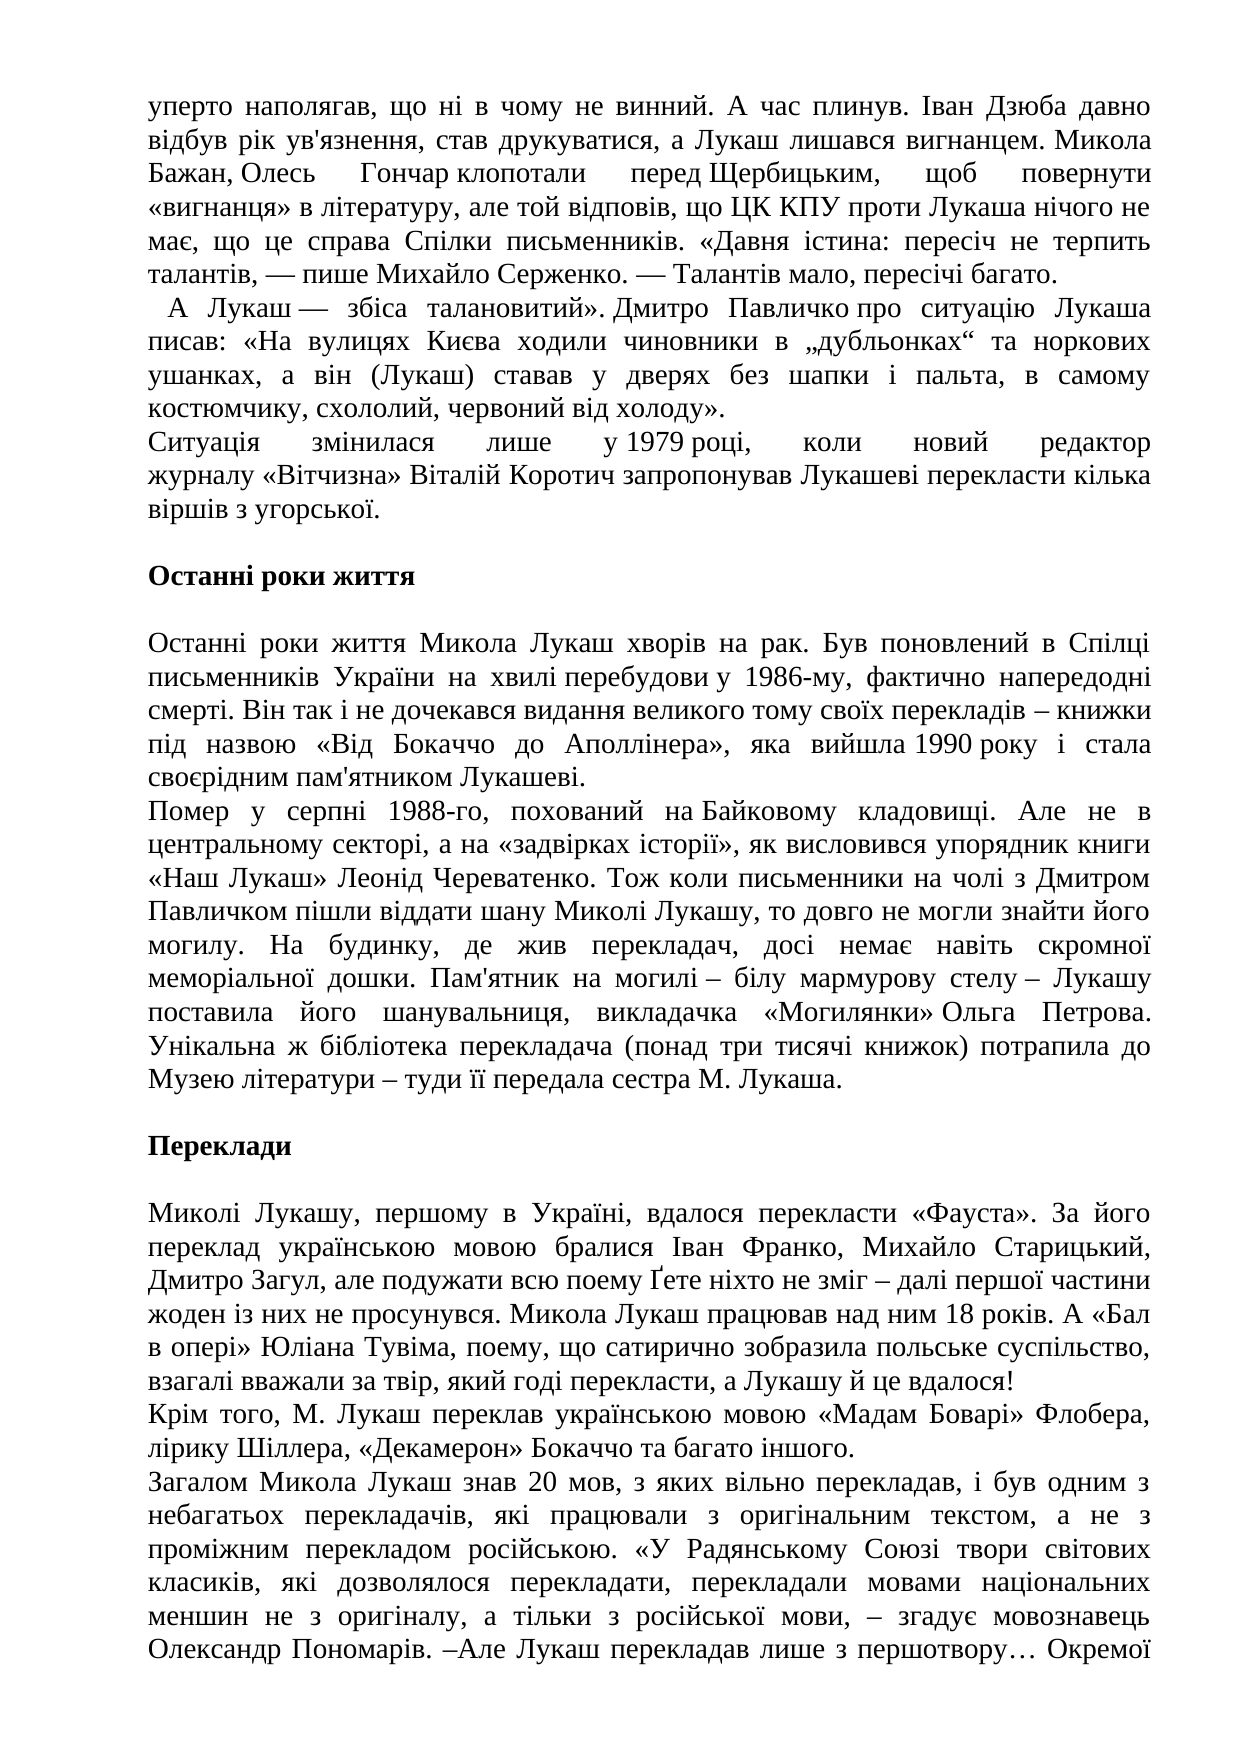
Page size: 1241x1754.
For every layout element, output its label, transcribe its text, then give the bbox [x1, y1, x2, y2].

text Переклади [148, 1128, 1152, 1162]
text Миколі Лукашу, першому в Україні, вдалося перекласти «Фауста». За його переклад українською мовою бралися Іван Франко, Михайло Старицький, Дмитро Загул, але подужати всю поему Ґете ніхто не зміг – далі першої частини жоден із них не просунувся. Микола Лукаш працював над ним 18 років. А «Бал в опері» Юліана Тувіма, поему, що сатирично зобразила польське суспільство, взагалі вважали за твір, який годі перекласти, а Лукашу й це вдалося! [148, 1195, 1152, 1397]
text Останні роки життя Микола Лукаш хворів на рак. Був поновлений в Спілці письменників України на хвилі перебудови у 1986-му, фактично напередодні смерті. Він так і не дочекався видання великого тому своїх перекладів – книжки під назвою «Від Бокаччо до Аполлінера», яка вийшла 1990 року і стала своєрідним пам'ятником Лукашеві. [148, 625, 1152, 793]
text А Лукаш — збіса талановитий». Дмитро Павличко про ситуацію Лукаша писав: «На вулицях Києва ходили чиновники в „дубльонках“ та норкових ушанках, а він (Лукаш) ставав у дверях без шапки і пальта, в самому костюмчику, схололий, червоний від холоду». [148, 290, 1152, 424]
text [148, 1464, 1152, 1665]
text Крім того, М. Лукаш переклав українською мовою «Мадам Боварі» Флобера, лірику Шіллера, «Декамерон» Бокаччо та багато іншого. [148, 1397, 1152, 1464]
text Ситуація змінилася лише у 1979 році, коли новий редактор журналу «Вітчизна» Віталій Коротич запропонував Лукашеві перекласти кілька віршів з угорської. [148, 424, 1152, 524]
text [148, 88, 1152, 290]
text Помер у серпні 1988-го, похований на Байковому кладовищі. Але не в центральному секторі, а на «задвірках історії», як висловився упорядник книги «Наш Лукаш» Леонід Череватенко. Тож коли письменники на чолі з Дмитром Павличком пішли віддати шану Миколі Лукашу, то довго не могли знайти його могилу. На будинку, де жив перекладач, досі немає навіть скромної меморіальної дошки. Пам'ятник на могилі – білу мармурову стелу – Лукашу поставила його шанувальниця, викладачка «Могилянки» Ольга Петрова. Унікальна ж бібліотека перекладача (понад три тисячі книжок) потрапила до Музею літератури – туди її передала сестра М. Лукаша. [148, 793, 1152, 1095]
text Останні роки життя [148, 558, 1152, 592]
